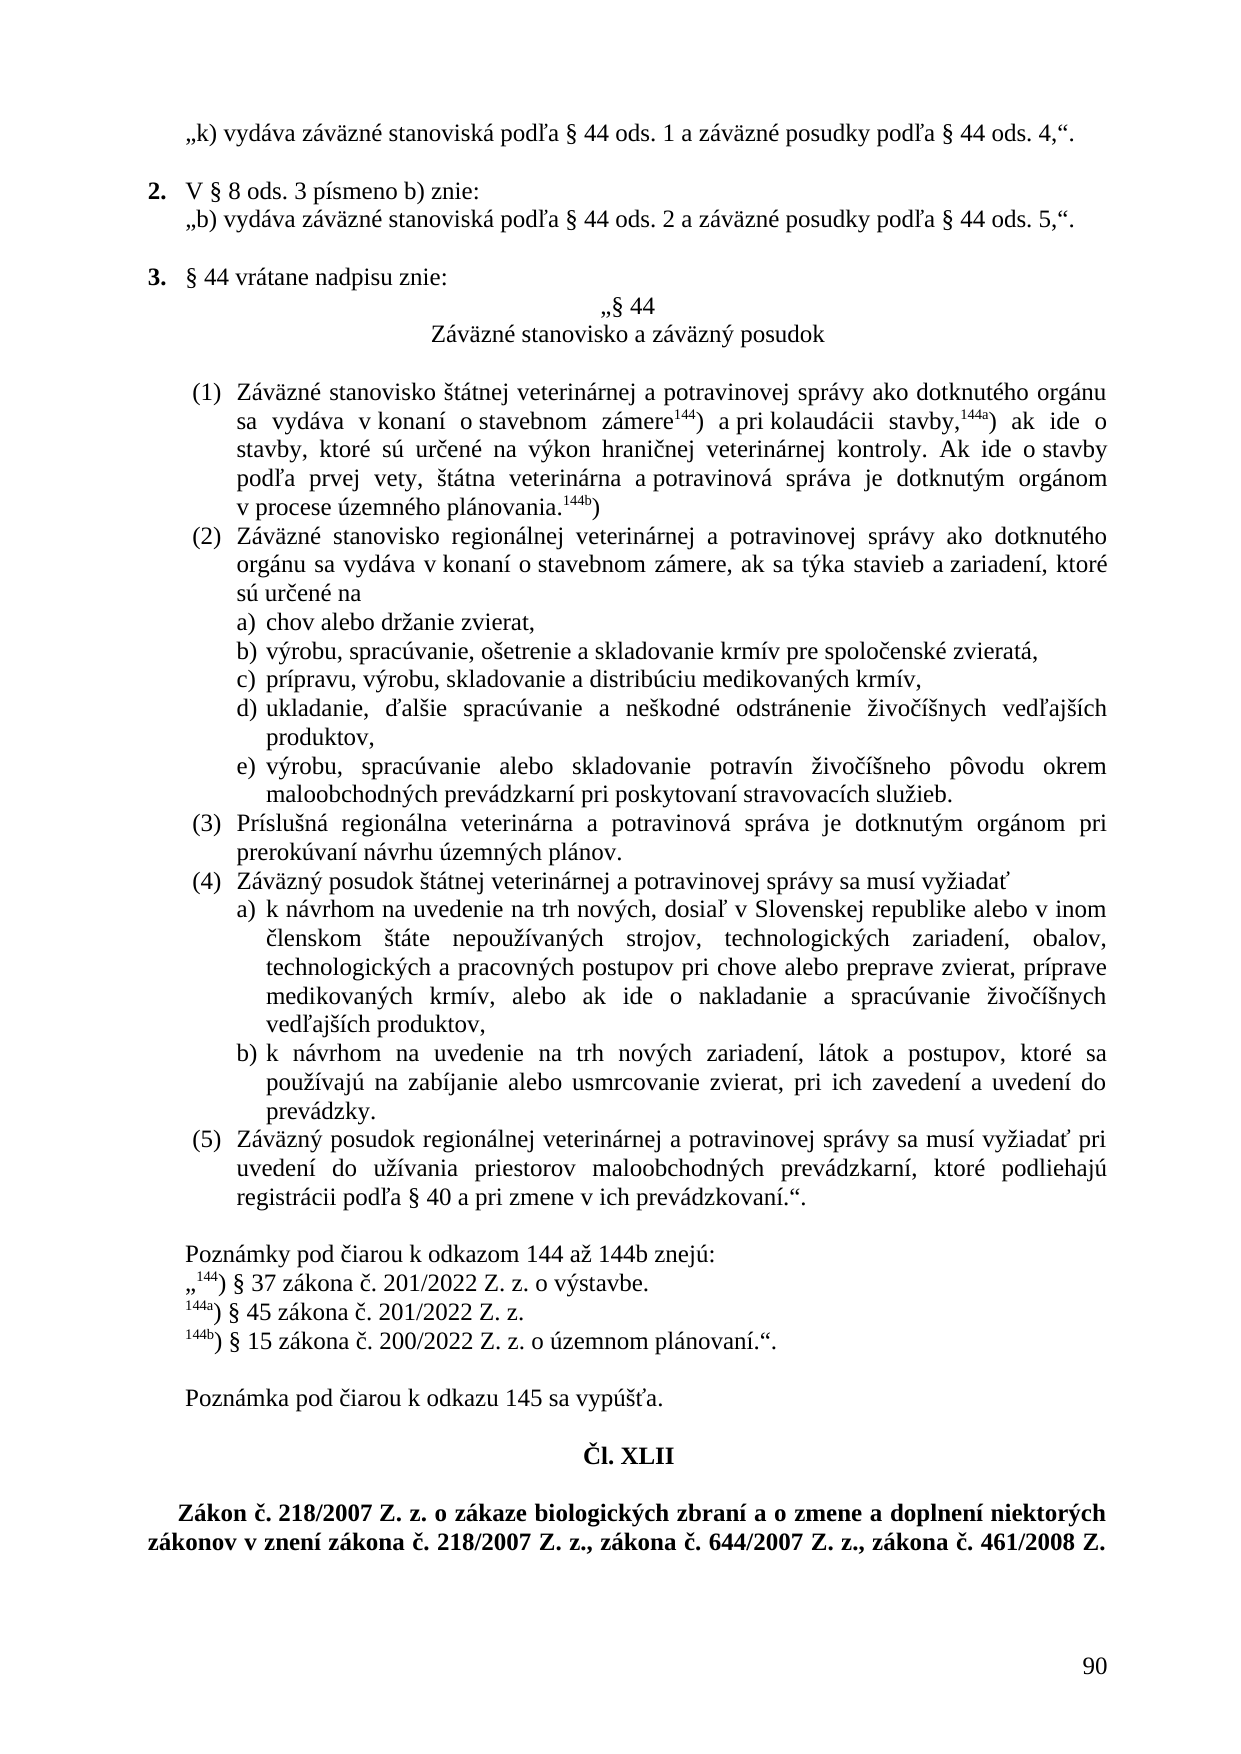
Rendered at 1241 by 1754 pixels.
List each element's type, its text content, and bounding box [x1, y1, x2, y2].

list Záväzný posudok regionálnej veterinárnej a potravinovej správy sa musí vyžiadať pri uvedení do užívania priestorov maloobchodných prevádzkarní, ktoré podliehajú registrácii podľa § 40 a pri zmene v ich prevádzkovaní.“. [192, 1124, 1107, 1211]
list § 44 vrátane nadpisu znie: [148, 262, 1107, 291]
text Poznámky pod čiarou k odkazom 144 až 144b znejú: [185, 1239, 1107, 1268]
text Záväzné stanovisko a záväzný posudok [148, 319, 1107, 348]
list Záväzné stanovisko regionálnej veterinárnej a potravinovej správy ako dotknutého orgánu sa vydáva v konaní o stavebnom zámere, ak sa týka stavieb a zariadení, ktoré sú určené na [192, 521, 1107, 607]
list Príslušná regionálna veterinárna a potravinová správa je dotknutým orgánom pri prerokúvaní návrhu územných plánov. [192, 808, 1107, 866]
list Čl. XLII [148, 1441, 1109, 1469]
list ukladanie, ďalšie spracúvanie a neškodné odstránenie živočíšnych vedľajších produktov, [236, 693, 1107, 751]
list V § 8 ods. 3 písmeno b) znie: [148, 176, 1107, 204]
text „144) § 37 zákona č. 201/2022 Z. z. o výstavbe. [185, 1268, 1107, 1297]
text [148, 1498, 1107, 1556]
text Poznámka pod čiarou k odkazu 145 sa vypúšťa. [185, 1383, 1107, 1412]
list k návrhom na uvedenie na trh nových zariadení, látok a postupov, ktoré sa používajú na zabíjanie alebo usmrcovanie zvierat, pri ich zavedení a uvedení do prevádzky. [236, 1038, 1107, 1124]
text „b) vydáva záväzné stanoviská podľa § 44 ods. 2 a záväzné posudky podľa § 44 ods. 5,“. [185, 204, 1107, 233]
text „k) vydáva záväzné stanoviská podľa § 44 ods. 1 a záväzné posudky podľa § 44 ods. 4,“. [185, 118, 1107, 147]
list Záväzné stanovisko štátnej veterinárnej a potravinovej správy ako dotknutého orgánu sa vydáva v konaní o stavebnom zámere144) a pri kolaudácii stavby,144a) ak ide o stavby, ktoré sú určené na výkon hraničnej veterinárnej kontroly. Ak ide o stavby podľa prvej vety, štátna veterinárna a potravinová správa je dotknutým orgánom v procese územného plánovania.144b) [192, 377, 1107, 521]
list prípravu, výrobu, skladovanie a distribúciu medikovaných krmív, [236, 664, 1107, 693]
list výrobu, spracúvanie, ošetrenie a skladovanie krmív pre spoločenské zvieratá, [236, 636, 1107, 664]
text „§ 44 [148, 291, 1107, 319]
list Záväzný posudok štátnej veterinárnej a potravinovej správy sa musí vyžiadať [192, 866, 1107, 894]
list k návrhom na uvedenie na trh nových, dosiaľ v Slovenskej republike alebo v inom členskom štáte nepoužívaných strojov, technologických zariadení, obalov, technologických a pracovných postupov pri chove alebo preprave zvierat, príprave medikovaných krmív, alebo ak ide o nakladanie a spracúvanie živočíšnych vedľajších produktov, [236, 894, 1107, 1038]
text 144a) § 45 zákona č. 201/2022 Z. z. [185, 1297, 1107, 1326]
list chov alebo držanie zvierat, [236, 607, 1107, 636]
text 144b) § 15 zákona č. 200/2022 Z. z. o územnom plánovaní.“. [185, 1326, 1107, 1354]
list výrobu, spracúvanie alebo skladovanie potravín živočíšneho pôvodu okrem maloobchodných prevádzkarní pri poskytovaní stravovacích služieb. [236, 751, 1107, 808]
